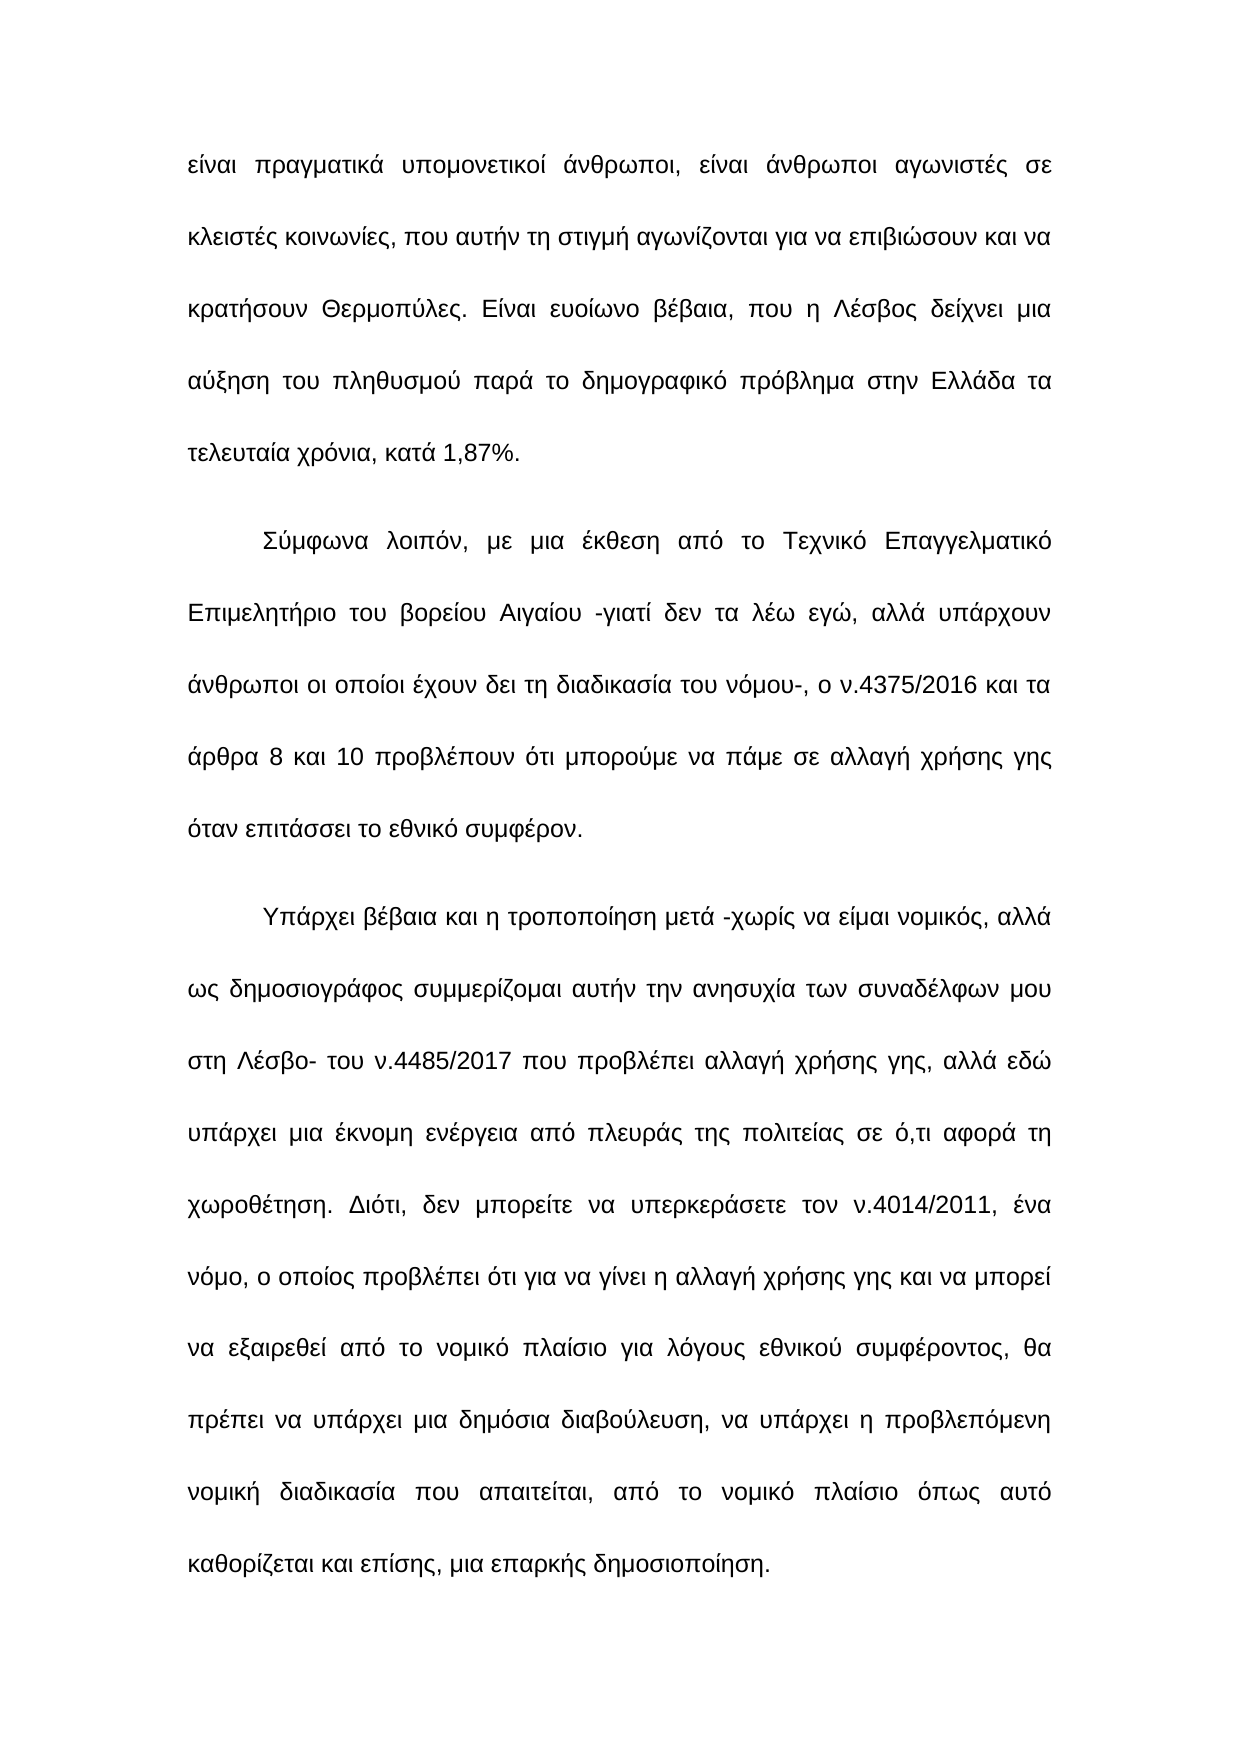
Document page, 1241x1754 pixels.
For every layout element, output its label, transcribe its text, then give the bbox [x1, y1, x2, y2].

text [187, 150, 1053, 466]
text Υπάρχει βέβαια και η τροποποίηση μετά -χωρίς να είμαι νομικός, αλλά ως δημοσιογράφος συμμερίζομαι αυτήν την ανησυχία των συναδέλφων μου στη Λέσβο- του ν.4485/2017 που προβλέπει αλλαγή χρήσης γης, αλλά εδώ υπάρχει μια έκνομη ενέργεια από πλευράς της πολιτείας σε ό,τι αφορά τη χωροθέτηση. Διότι, δεν μπορείτε να υπερκεράσετε τον ν.4014/2011, ένα νόμο, ο οποίος προβλέπει ότι για να γίνει η αλλαγή χρήσης γης και να μπορεί να εξαιρεθεί από το νομικό πλαίσιο για λόγους εθνικού συμφέροντος, θα πρέπει να υπάρχει μια δημόσια διαβούλευση, να υπάρχει η προβλεπόμενη νομική διαδικασία που απαιτείται, από το νομικό πλαίσιο όπως αυτό καθορίζεται και επίσης, μια επαρκής δημοσιοποίηση. [187, 902, 1053, 1578]
text Σύμφωνα λοιπόν, με μια έκθεση από το Τεχνικό Επαγγελματικό Επιμελητήριο του βορείου Αιγαίου -γιατί δεν τα λέω εγώ, αλλά υπάρχουν άνθρωποι οι οποίοι έχουν δει τη διαδικασία του νόμου-, ο ν.4375/2016 και τα άρθρα 8 και 10 προβλέπουν ότι μπορούμε να πάμε σε αλλαγή χρήσης γης όταν επιτάσσει το εθνικό συμφέρον. [187, 526, 1053, 842]
